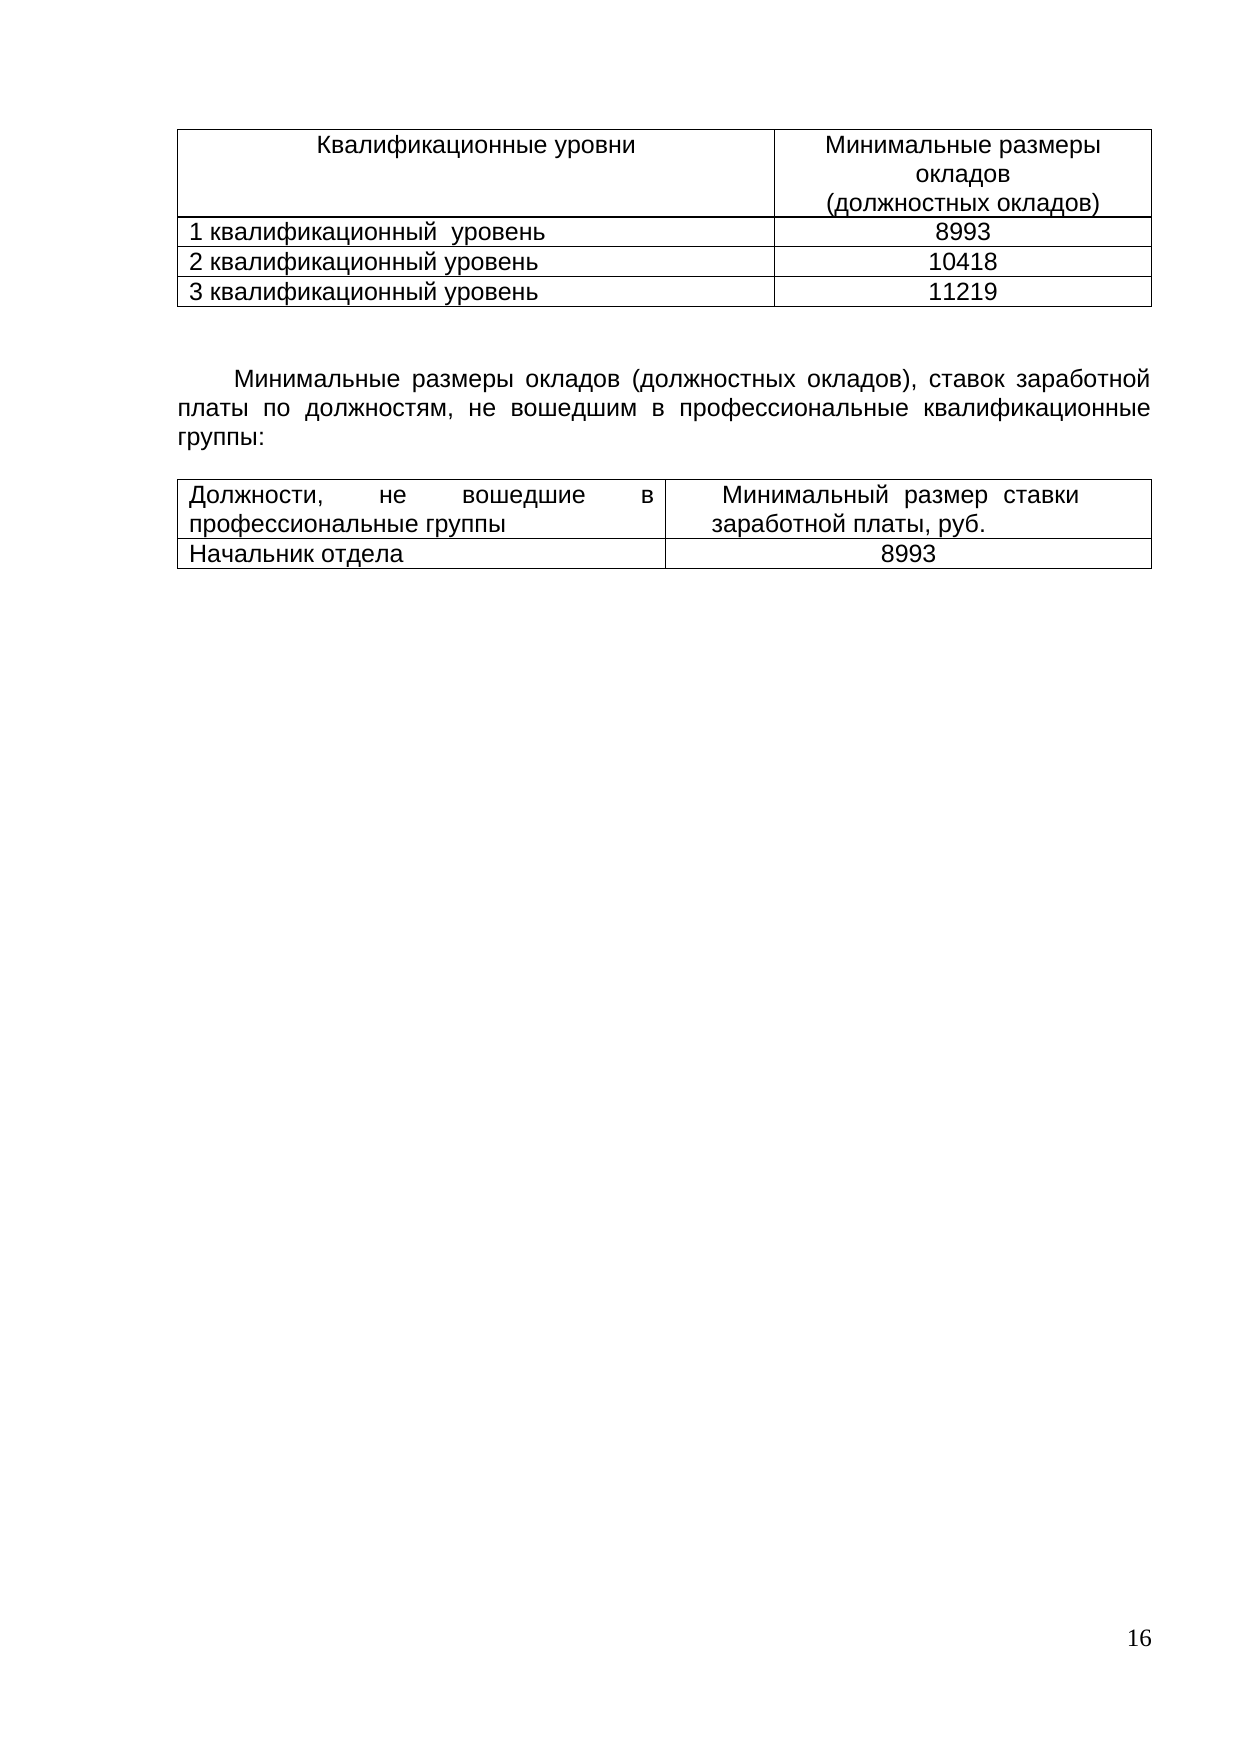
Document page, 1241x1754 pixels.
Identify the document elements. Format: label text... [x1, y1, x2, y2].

table_cell 3 квалификационный уровень [178, 277, 774, 306]
table_header Минимальный размер ставки заработной платы, руб. [666, 480, 1151, 538]
table_cell 1 квалификационный уровень [178, 218, 774, 246]
table_cell 8993 [666, 539, 1151, 568]
table_cell 11219 [775, 277, 1151, 306]
table_cell 2 квалификационный уровень [178, 247, 774, 276]
table_header Квалификационные уровни [178, 130, 774, 216]
table_header Минимальные размеры окладов (должностных окладов) [775, 130, 1151, 216]
text Минимальные размеры окладов (должностных окладов), ставок заработной платы по должностям, не вошедшим в профессиональные квалификационные группы: [177, 364, 1152, 451]
table_cell 8993 [775, 218, 1151, 246]
table_header Должности, не вошедшие в профессиональные группы [178, 480, 665, 538]
table_cell Начальник отдела [178, 539, 665, 568]
table_cell 10418 [775, 247, 1151, 276]
